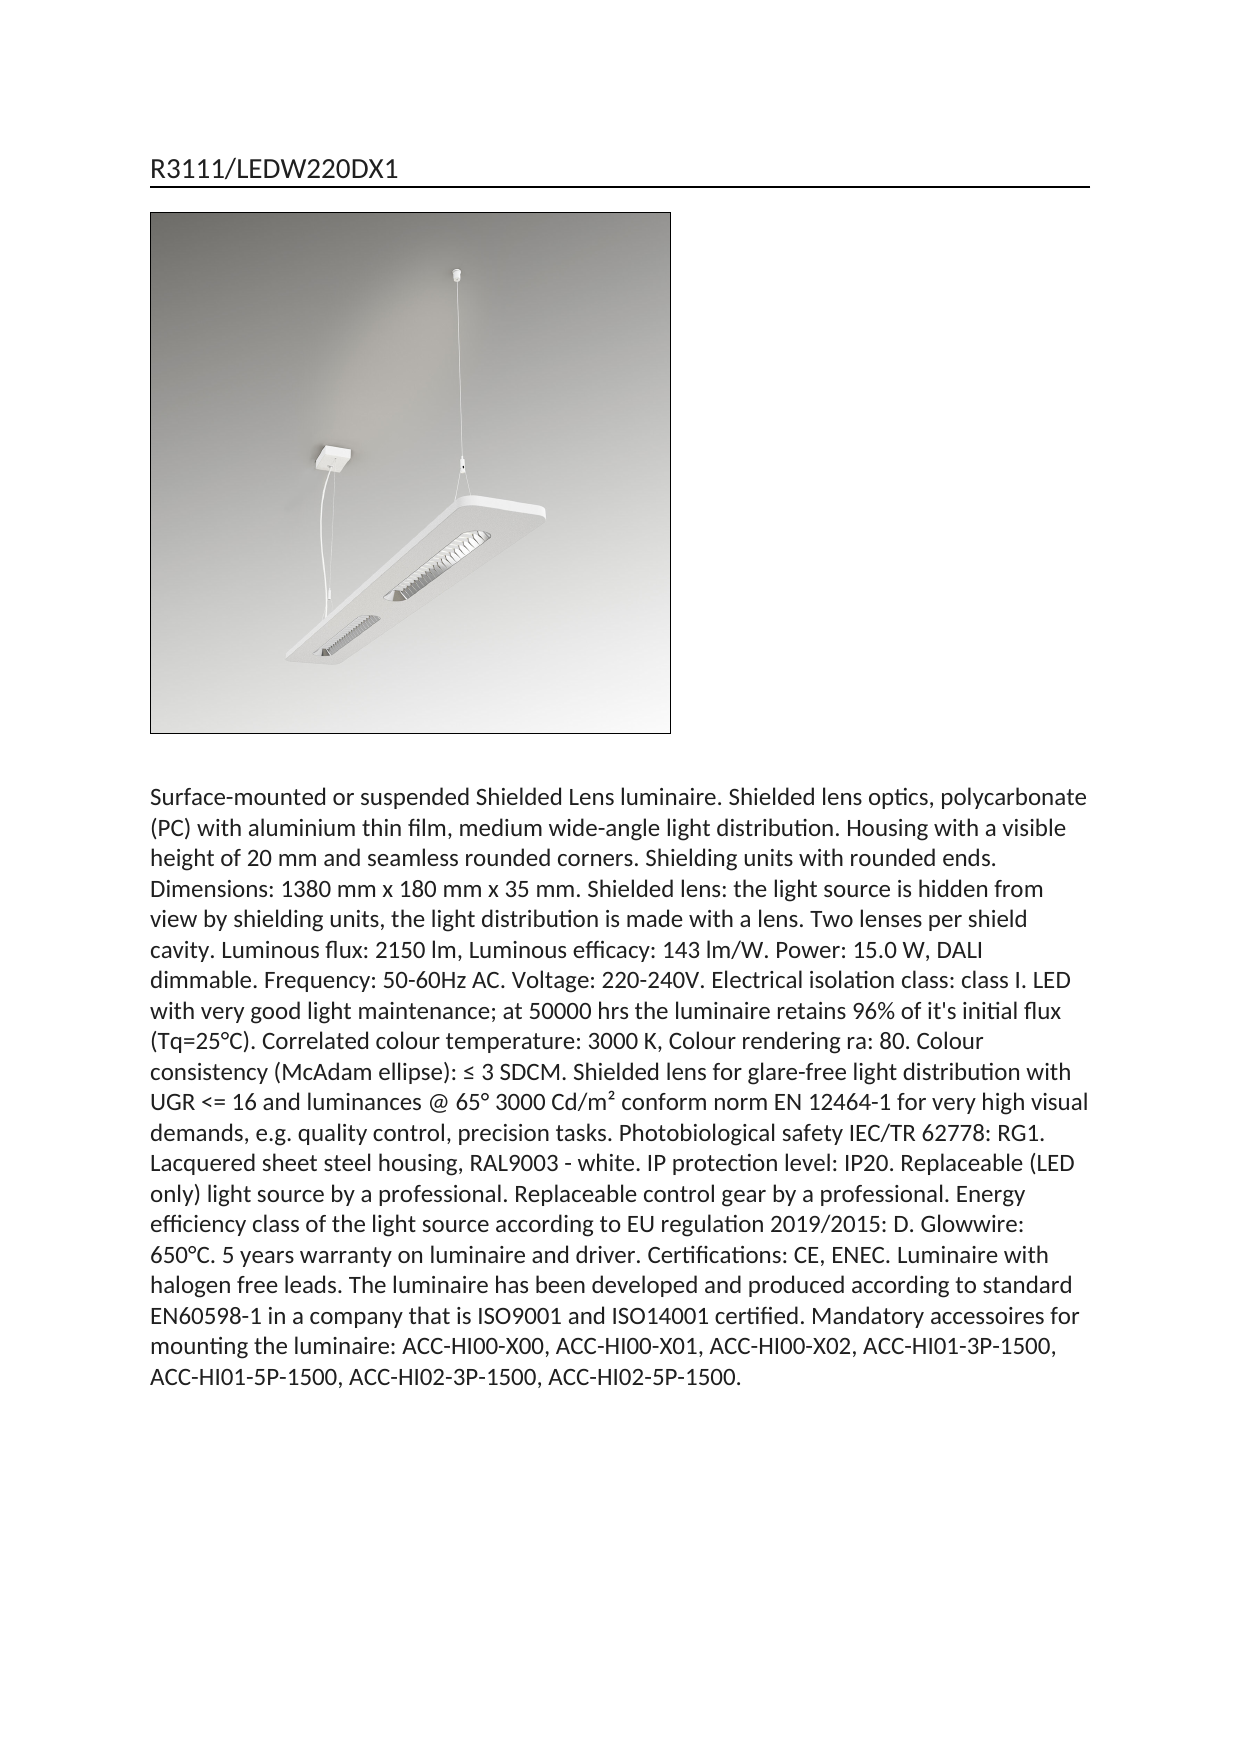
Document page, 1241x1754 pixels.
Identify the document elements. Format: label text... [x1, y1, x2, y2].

picture [151, 213, 670, 733]
text Surface-mounted or suspended Shielded Lens luminaire. Shielded lens optics, polycarbonate (PC) with aluminium thin film, medium wide-angle light distribution. Housing with a visible height of 20 mm and seamless rounded corners. Shielding units with rounded ends. Dimensions: 1380 mm x 180 mm x 35 mm. Shielded lens: the light source is hidden from view by shielding units, the light distribution is made with a lens. Two lenses per shield cavity. Luminous flux: 2150 lm, Luminous efficacy: 143 lm/W. Power: 15.0 W, DALI dimmable. Frequency: 50-60Hz AC. Voltage: 220-240V. Electrical isolation class: class I. LED with very good light maintenance; at 50000 hrs the luminaire retains 96% of it's initial flux (Tq=25°C). Correlated colour temperature: 3000 K, Colour rendering ra: 80. Colour consistency (McAdam ellipse): ≤ 3 SDCM. Shielded lens for glare-free light distribution with UGR <= 16 and luminances @ 65° 3000 Cd/m² conform norm EN 12464-1 for very high visual demands, e.g. quality control, precision tasks. Photobiological safety IEC/TR 62778: RG1. Lacquered sheet steel housing, RAL9003 - white. IP protection level: IP20. Replaceable (LED only) light source by a professional. Replaceable control gear by a professional. Energy efficiency class of the light source according to EU regulation 2019/2015: D. Glowwire: 650°C. 5 years warranty on luminaire and driver. Certifications: CE, ENEC. Luminaire with halogen free leads. The luminaire has been developed and produced according to standard EN60598-1 in a company that is ISO9001 and ISO14001 certified. Mandatory accessoires for mounting the luminaire: ACC-HI00-X00, ACC-HI00-X01, ACC-HI00-X02, ACC-HI01-3P-1500, ACC-HI01-5P-1500, ACC-HI02-3P-1500, ACC-HI02-5P-1500. [150, 781, 1090, 1392]
text R3111/LEDW220DX1 [150, 150, 1090, 186]
